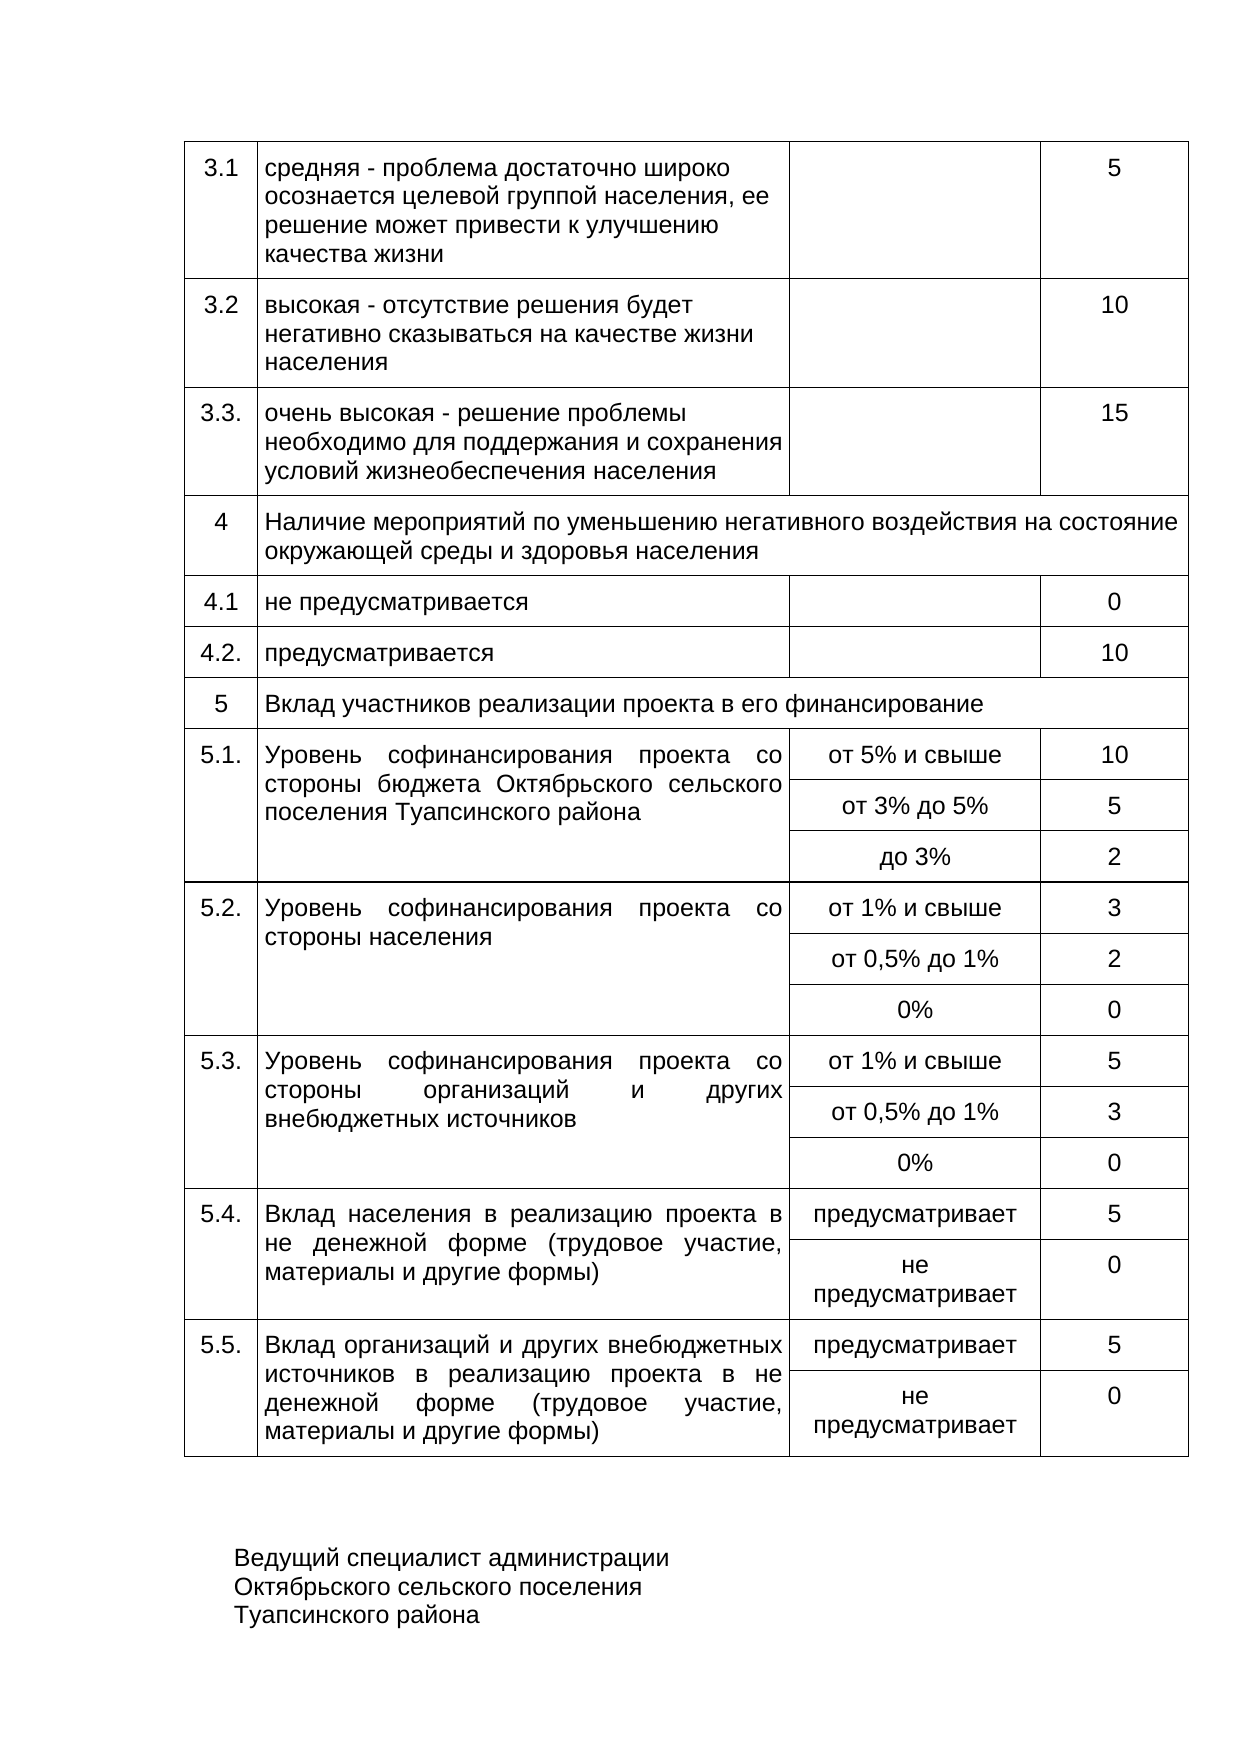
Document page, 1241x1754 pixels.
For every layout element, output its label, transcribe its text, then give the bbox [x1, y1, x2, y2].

text Ведущий специалист администрации [192, 1543, 1152, 1572]
table_cell [790, 576, 1040, 626]
table_cell 3.1 [185, 142, 257, 278]
table_cell от 1% и свыше [790, 1036, 1040, 1086]
table_cell 4.2. [185, 627, 257, 677]
table_cell 5.5. [185, 1320, 257, 1456]
table_cell не предусматривается [258, 576, 789, 626]
table_cell 0 [1041, 1138, 1188, 1188]
table_cell Наличие мероприятий по уменьшению негативного воздействия на состояние окружающей среды и здоровья населения [258, 496, 1188, 575]
table_cell 5.1. [185, 729, 257, 881]
table_cell Уровень софинансирования проекта со стороны населения [258, 883, 789, 1034]
table_cell 15 [1041, 388, 1188, 495]
table_cell до 3% [790, 831, 1040, 881]
table_cell 5 [1041, 142, 1188, 278]
table_cell 10 [1041, 729, 1188, 779]
table_cell 2 [1041, 831, 1188, 881]
table_cell [790, 279, 1040, 387]
table_cell очень высокая - решение проблемы необходимо для поддержания и сохранения условий жизнеобеспечения населения [258, 388, 789, 495]
table_cell 5 [1041, 780, 1188, 830]
table_cell Уровень софинансирования проекта со стороны бюджета Октябрьского сельского поселения Туапсинского района [258, 729, 789, 881]
table_cell 3 [1041, 883, 1188, 932]
table_cell 4 [185, 496, 257, 575]
table_cell средняя - проблема достаточно широко осознается целевой группой населения, ее решение может привести к улучшению качества жизни [258, 142, 789, 278]
table_cell 5 [1041, 1320, 1188, 1369]
table_cell предусматривает [790, 1189, 1040, 1239]
table_cell 3.2 [185, 279, 257, 387]
table_cell 3.3. [185, 388, 257, 495]
table_cell предусматривает [790, 1320, 1040, 1369]
table_cell от 0,5% до 1% [790, 1087, 1040, 1137]
table_cell 0% [790, 985, 1040, 1034]
table_cell 5.4. [185, 1189, 257, 1318]
table_cell 5.2. [185, 883, 257, 1034]
table_cell от 1% и свыше [790, 883, 1040, 932]
table_cell 5 [1041, 1036, 1188, 1086]
table_cell 0 [1041, 576, 1188, 626]
table_cell не предусматривает [790, 1371, 1040, 1456]
table_cell от 0,5% до 1% [790, 934, 1040, 983]
table_cell 0% [790, 1138, 1040, 1188]
table_cell Вклад участников реализации проекта в его финансирование [258, 678, 1188, 728]
table_cell 0 [1041, 985, 1188, 1034]
table_cell 0 [1041, 1371, 1188, 1456]
table_cell 2 [1041, 934, 1188, 983]
table_cell 0 [1041, 1240, 1188, 1318]
table_cell Уровень софинансирования проекта со стороны организаций и других внебюджетных источников [258, 1036, 789, 1188]
table_cell 10 [1041, 279, 1188, 387]
table_cell от 5% и свыше [790, 729, 1040, 779]
table_cell 3 [1041, 1087, 1188, 1137]
table_cell Вклад населения в реализацию проекта в не денежной форме (трудовое участие, материалы и другие формы) [258, 1189, 789, 1318]
table_cell [790, 627, 1040, 677]
text Туапсинского района [192, 1601, 1152, 1629]
text Октябрьского сельского поселения [192, 1572, 1152, 1601]
table_cell Вклад организаций и других внебюджетных источников в реализацию проекта в не денежной форме (трудовое участие, материалы и другие формы) [258, 1320, 789, 1456]
table_cell 5 [185, 678, 257, 728]
table_cell 4.1 [185, 576, 257, 626]
table_cell [790, 142, 1040, 278]
table_cell от 3% до 5% [790, 780, 1040, 830]
table_cell предусматривается [258, 627, 789, 677]
table_cell [790, 388, 1040, 495]
table_cell 5 [1041, 1189, 1188, 1239]
table_cell 10 [1041, 627, 1188, 677]
table_cell 5.3. [185, 1036, 257, 1188]
table_cell не предусматривает [790, 1240, 1040, 1318]
table_cell высокая - отсутствие решения будет негативно сказываться на качестве жизни населения [258, 279, 789, 387]
